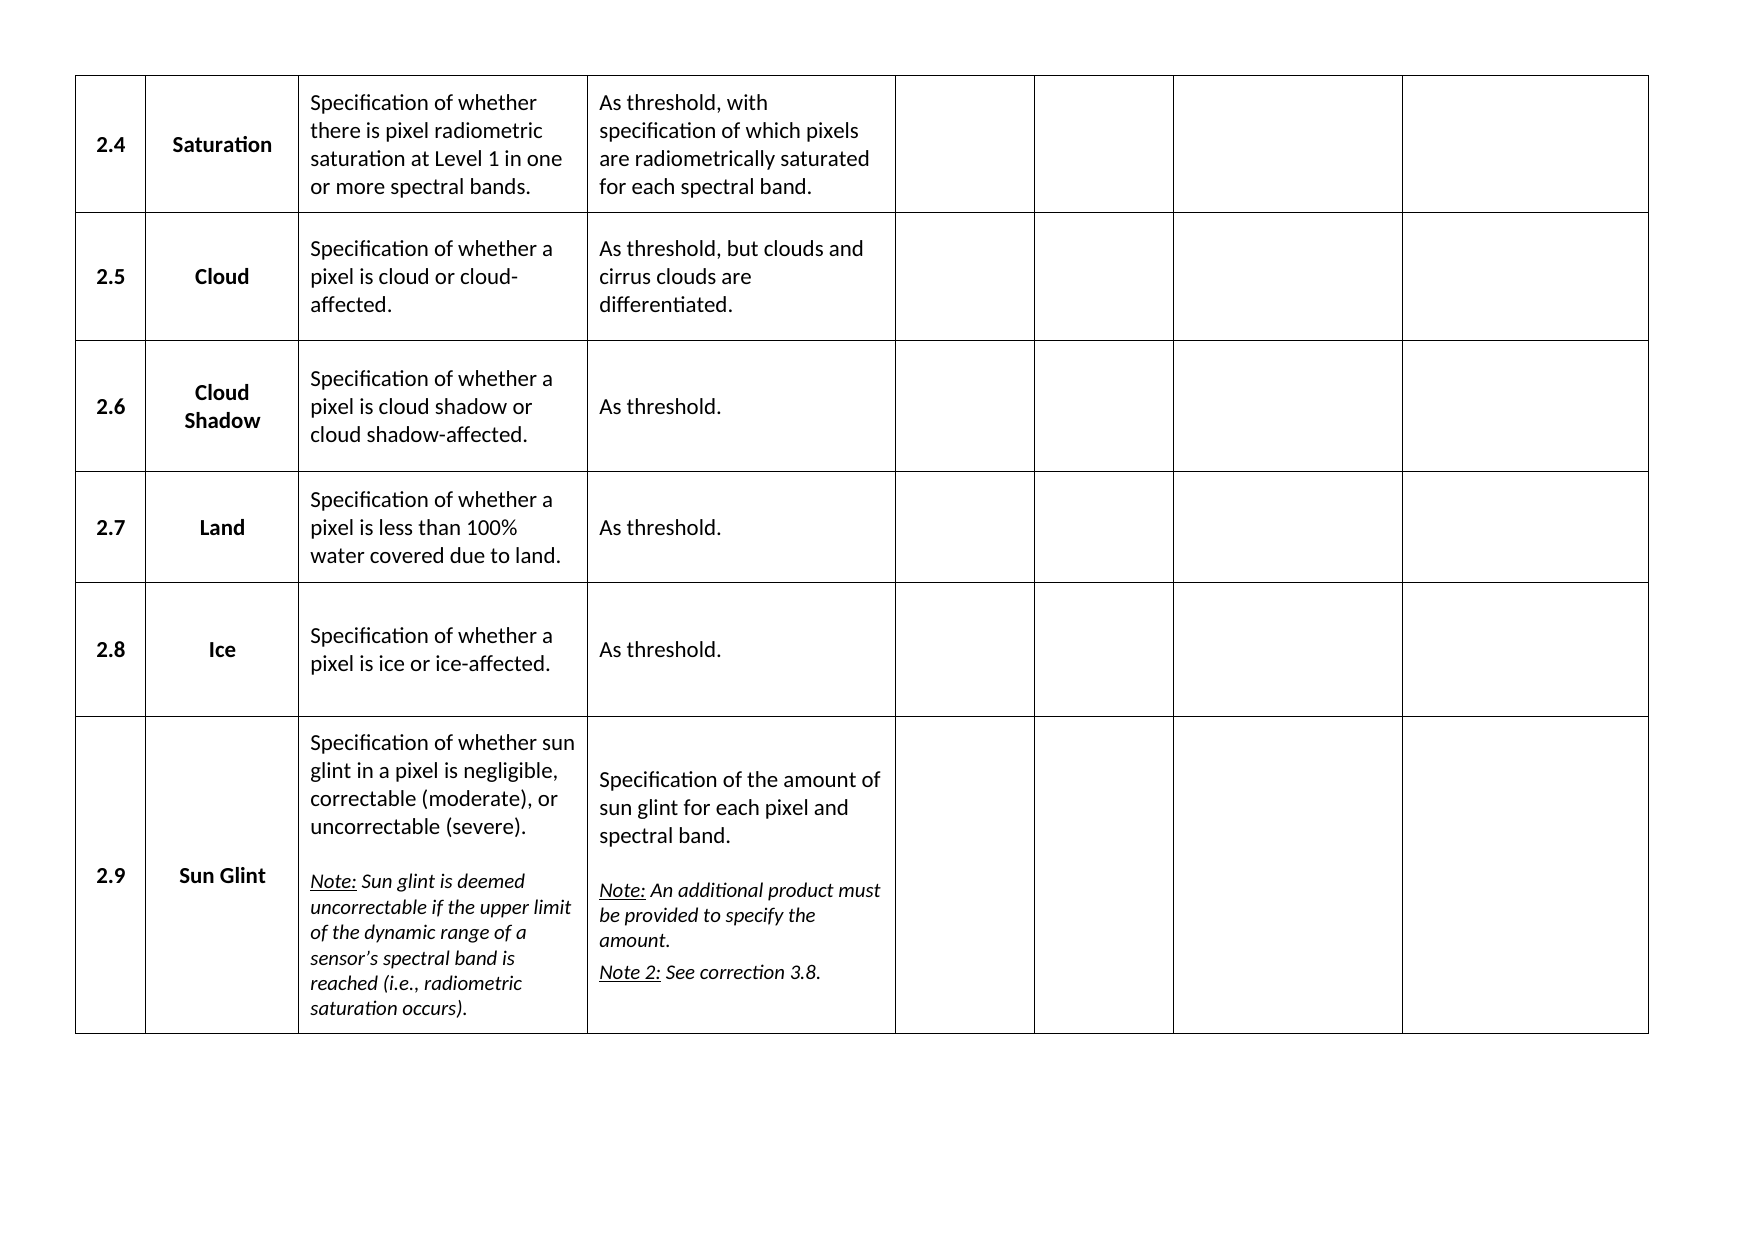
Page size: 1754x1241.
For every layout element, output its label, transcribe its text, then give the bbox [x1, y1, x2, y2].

table_cell Specification of whether there is pixel radiometric saturation at Level 1 in one or more spectral bands. [299, 76, 587, 212]
table_cell [896, 76, 1034, 212]
table_cell [896, 213, 1034, 340]
table_cell Cloud Shadow [146, 341, 298, 471]
table_cell [896, 583, 1034, 716]
table_cell [896, 341, 1034, 471]
table_cell [1035, 76, 1173, 212]
table_cell Specification of whether a pixel is less than 100% water covered due to land. [299, 472, 587, 582]
table_cell Land [146, 472, 298, 582]
table_cell Saturation [146, 76, 298, 212]
table_cell [1035, 583, 1173, 716]
table_cell As threshold, with specification of which pixels are radiometrically saturated for each spectral band. [588, 76, 895, 212]
table_cell Specification of whether a pixel is cloud shadow or cloud shadow-affected. [299, 341, 587, 471]
table_cell [1035, 213, 1173, 340]
table_cell [1174, 213, 1402, 340]
table_cell As threshold, but clouds and cirrus clouds are differentiated. [588, 213, 895, 340]
table_cell [1403, 341, 1648, 471]
table_cell 2.4 [76, 76, 145, 212]
table_cell Cloud [146, 213, 298, 340]
table_cell [1174, 472, 1402, 582]
table_cell Specification of whether a pixel is cloud or cloud-affected. [299, 213, 587, 340]
table_cell [896, 717, 1034, 1033]
table_cell Specification of whether sun glint in a pixel is negligible, correctable (moderate), or uncorrectable (severe). Note: Sun glint is deemed uncorrectable if the upper limit of the dynamic range of a sensor’s spectral band is reached (i.e., radiometric saturation occurs). [299, 717, 587, 1033]
table_cell As threshold. [588, 583, 895, 716]
table_cell [1035, 472, 1173, 582]
table_cell As threshold. [588, 341, 895, 471]
table_cell 2.9 [76, 717, 145, 1033]
table_cell [1403, 472, 1648, 582]
table_cell [1403, 76, 1648, 212]
table_cell Sun Glint [146, 717, 298, 1033]
table_cell 2.5 [76, 213, 145, 340]
table_cell [1403, 583, 1648, 716]
table_cell [1174, 583, 1402, 716]
table_cell 2.6 [76, 341, 145, 471]
table_cell 2.7 [76, 472, 145, 582]
table_cell [1403, 213, 1648, 340]
table_cell [1174, 76, 1402, 212]
table_cell [1174, 341, 1402, 471]
table_cell 2.8 [76, 583, 145, 716]
table_cell [1035, 717, 1173, 1033]
table_cell Ice [146, 583, 298, 716]
table_cell [896, 472, 1034, 582]
table_cell As threshold. [588, 472, 895, 582]
table_cell Specification of the amount of sun glint for each pixel and spectral band. Note: An additional product must be provided to specify the amount. Note 2: See correction 3.8. [588, 717, 895, 1033]
table_cell [1035, 341, 1173, 471]
table_cell [1174, 717, 1402, 1033]
table_cell Specification of whether a pixel is ice or ice-affected. [299, 583, 587, 716]
table_cell [1403, 717, 1648, 1033]
